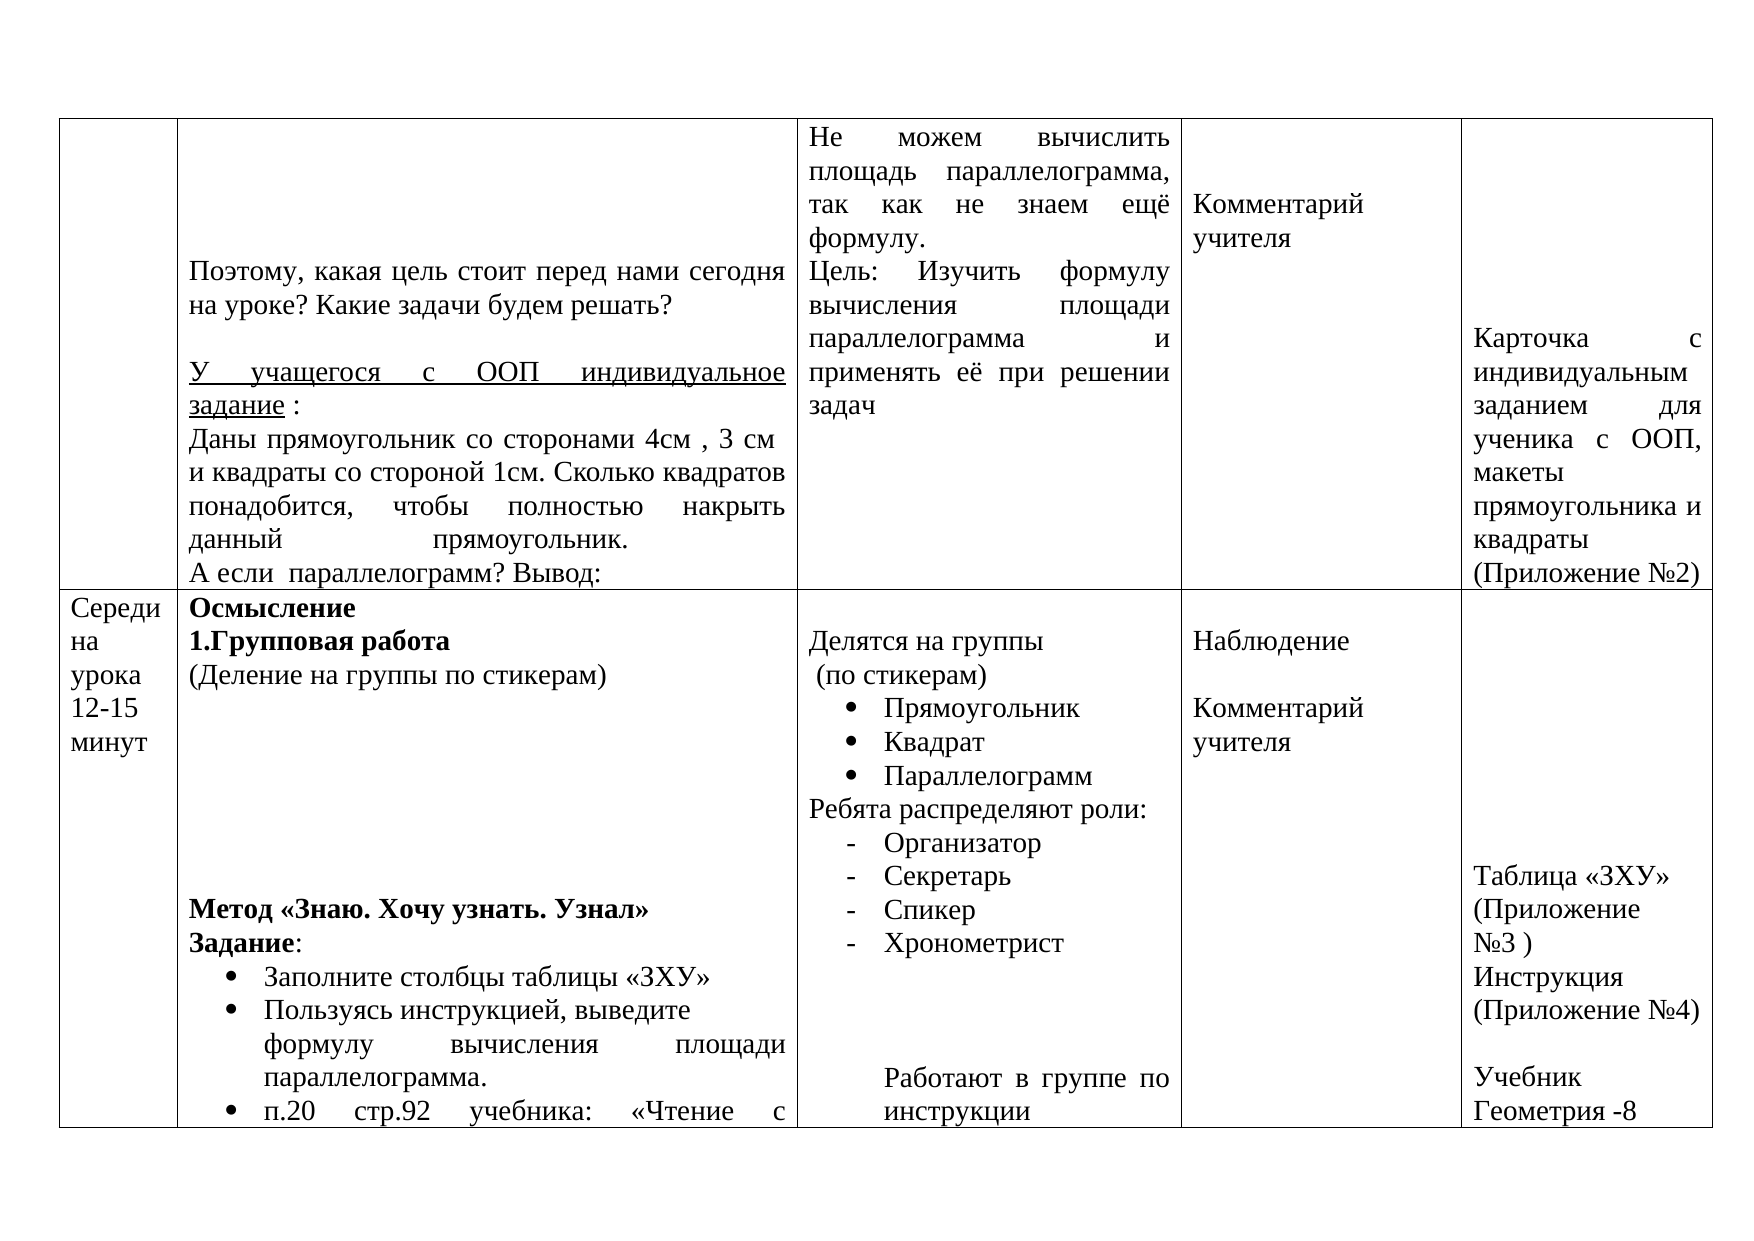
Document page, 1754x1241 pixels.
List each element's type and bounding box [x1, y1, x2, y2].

table_cell [1462, 590, 1712, 1127]
table_cell [60, 590, 177, 1127]
table_cell [60, 119, 177, 589]
table_cell [798, 119, 1181, 589]
table_cell [1182, 119, 1461, 589]
table_cell [798, 590, 1181, 1127]
table_cell [178, 119, 797, 589]
table_cell [178, 590, 797, 1127]
table_cell [1182, 590, 1461, 1127]
table_cell [1462, 119, 1712, 589]
